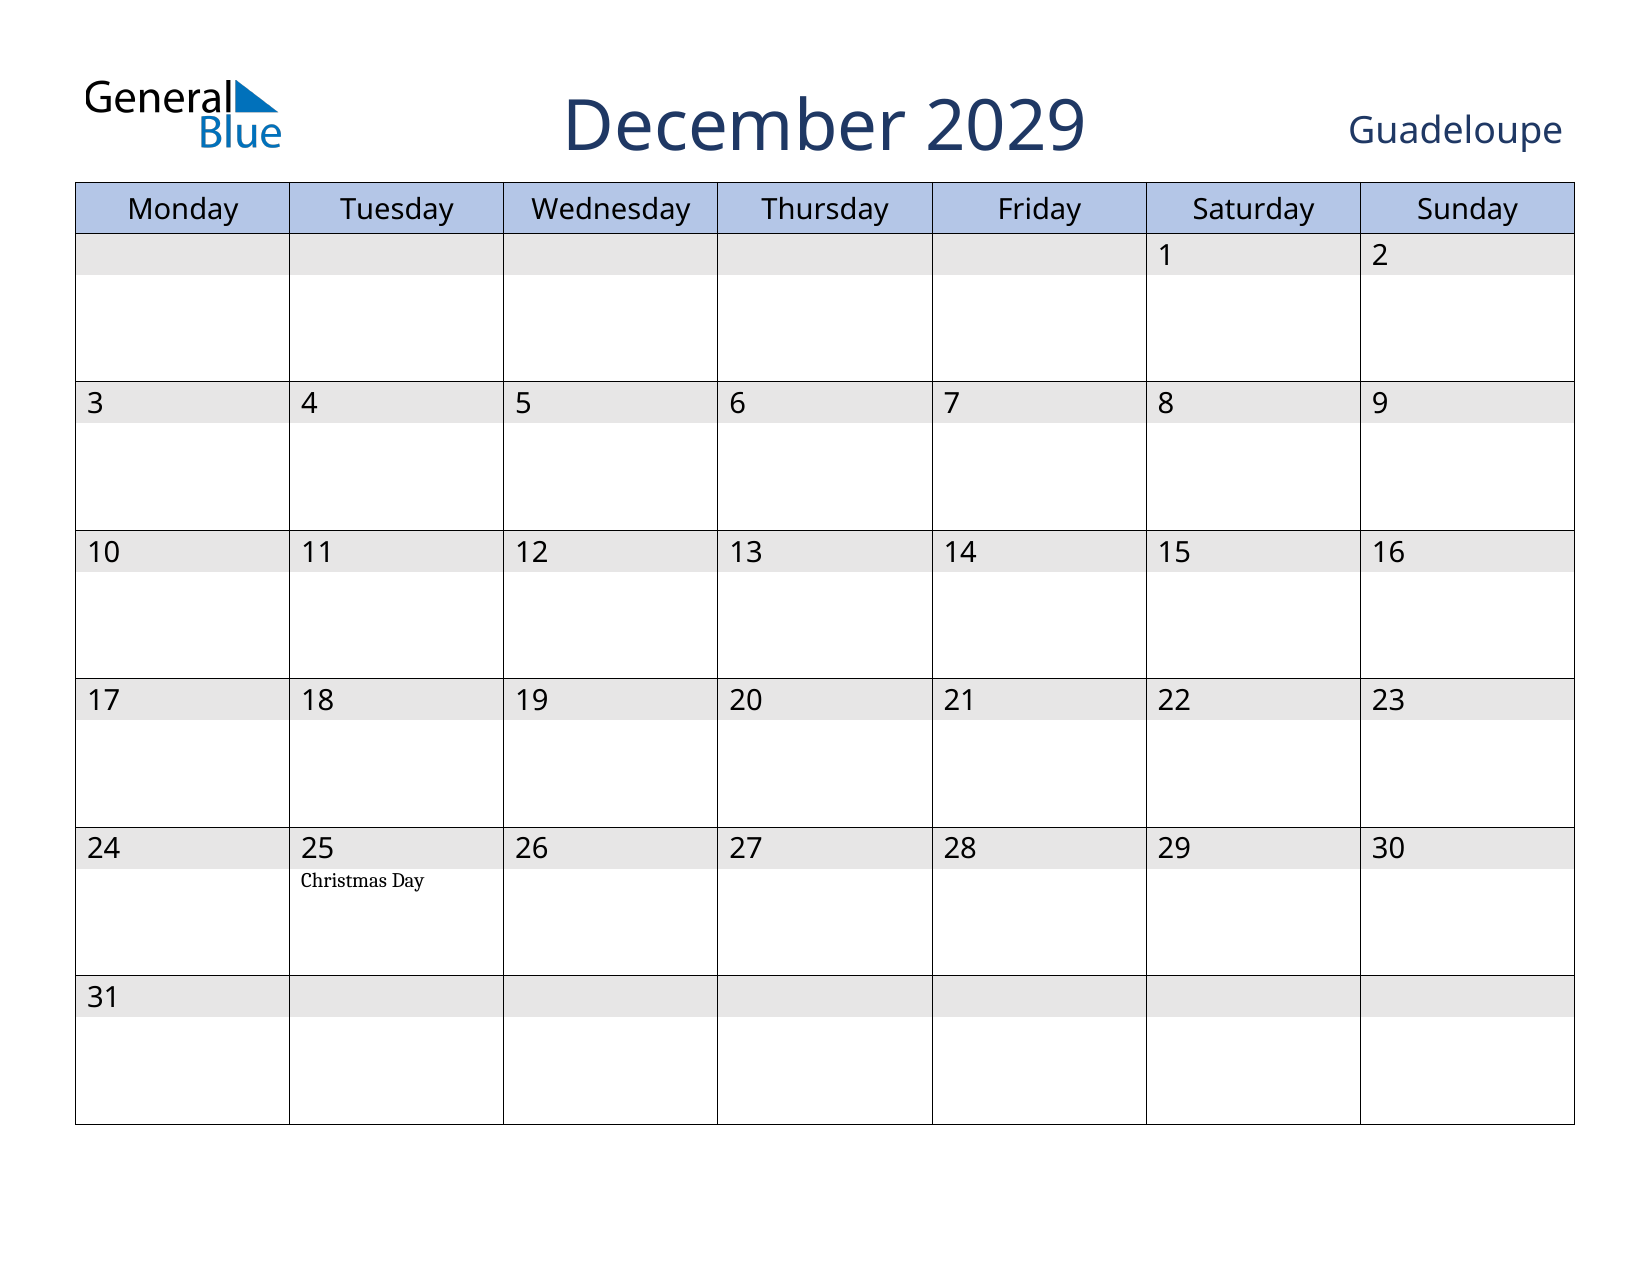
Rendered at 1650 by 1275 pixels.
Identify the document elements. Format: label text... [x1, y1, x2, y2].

table_cell 19 [504, 679, 717, 720]
table_cell 16 [1361, 531, 1574, 572]
table_cell [933, 976, 1146, 1017]
table_cell [290, 720, 503, 827]
table_cell [1361, 275, 1574, 381]
table_cell [933, 423, 1146, 530]
table_cell Tuesday [290, 183, 503, 233]
table_cell 4 [290, 382, 503, 423]
table_cell [76, 423, 289, 530]
table_cell 1 [1147, 234, 1360, 275]
table_cell [290, 275, 503, 381]
table_cell [1147, 976, 1360, 1017]
table_cell [76, 234, 289, 275]
table_cell [1361, 1017, 1574, 1123]
table_cell [933, 234, 1146, 275]
table_cell [933, 572, 1146, 678]
table_cell Thursday [718, 183, 932, 233]
table_cell 12 [504, 531, 717, 572]
table_cell Saturday [1147, 183, 1360, 233]
table_cell [933, 275, 1146, 381]
table_cell 27 [718, 828, 932, 869]
table_cell 29 [1147, 828, 1360, 869]
table_cell [76, 869, 289, 975]
table_cell [1361, 976, 1574, 1017]
table_header December 2029 [504, 75, 1146, 182]
table_cell [290, 423, 503, 530]
table_cell [718, 572, 932, 678]
table_cell [718, 1017, 932, 1123]
table_cell [1147, 869, 1360, 975]
table_cell [1147, 720, 1360, 827]
table_cell [718, 275, 932, 381]
table_cell 25 [290, 828, 503, 869]
table_cell 31 [76, 976, 289, 1017]
table_cell 20 [718, 679, 932, 720]
table_cell [76, 720, 289, 827]
table_cell [504, 234, 717, 275]
table_cell [290, 234, 503, 275]
table_cell [1361, 720, 1574, 827]
table_cell 24 [76, 828, 289, 869]
table_cell 7 [933, 382, 1146, 423]
table_cell [76, 275, 289, 381]
table_cell [718, 234, 932, 275]
table_cell [504, 976, 717, 1017]
table_cell Christmas Day [290, 869, 503, 975]
table_cell [933, 720, 1146, 827]
table_cell [1361, 423, 1574, 530]
table_cell [76, 572, 289, 678]
table_cell 23 [1361, 679, 1574, 720]
table_cell [504, 720, 717, 827]
table_cell 30 [1361, 828, 1574, 869]
table_cell 11 [290, 531, 503, 572]
table_cell 26 [504, 828, 717, 869]
picture [86, 80, 281, 148]
table_cell Monday [76, 183, 289, 233]
table_cell 2 [1361, 234, 1574, 275]
table_cell 28 [933, 828, 1146, 869]
table_cell 9 [1361, 382, 1574, 423]
table_header [76, 75, 503, 182]
table_cell [933, 1017, 1146, 1123]
table_cell 18 [290, 679, 503, 720]
table_header Guadeloupe [1146, 75, 1574, 182]
table_cell [718, 869, 932, 975]
table_cell [718, 720, 932, 827]
table_cell 21 [933, 679, 1146, 720]
table_cell [290, 976, 503, 1017]
table_cell 8 [1147, 382, 1360, 423]
table_cell [290, 1017, 503, 1123]
table_cell [504, 1017, 717, 1123]
table_cell Friday [933, 183, 1146, 233]
table_cell 17 [76, 679, 289, 720]
table_cell [504, 275, 717, 381]
table_cell [504, 423, 717, 530]
table_cell Wednesday [504, 183, 717, 233]
table_cell 22 [1147, 679, 1360, 720]
table_cell [1147, 423, 1360, 530]
table_cell 6 [718, 382, 932, 423]
table_cell Sunday [1361, 183, 1574, 233]
table_cell 5 [504, 382, 717, 423]
table_cell [504, 869, 717, 975]
table_cell [76, 1017, 289, 1123]
table_cell 14 [933, 531, 1146, 572]
table_cell [504, 572, 717, 678]
table_cell 10 [76, 531, 289, 572]
table_cell 3 [76, 382, 289, 423]
table_cell 13 [718, 531, 932, 572]
table_cell [718, 976, 932, 1017]
table_cell 15 [1147, 531, 1360, 572]
table_cell [1361, 869, 1574, 975]
table_cell [933, 869, 1146, 975]
table_cell [290, 572, 503, 678]
table_cell [1147, 572, 1360, 678]
table_cell [1147, 275, 1360, 381]
table_cell [1147, 1017, 1360, 1123]
table_cell [1361, 572, 1574, 678]
table_cell [718, 423, 932, 530]
